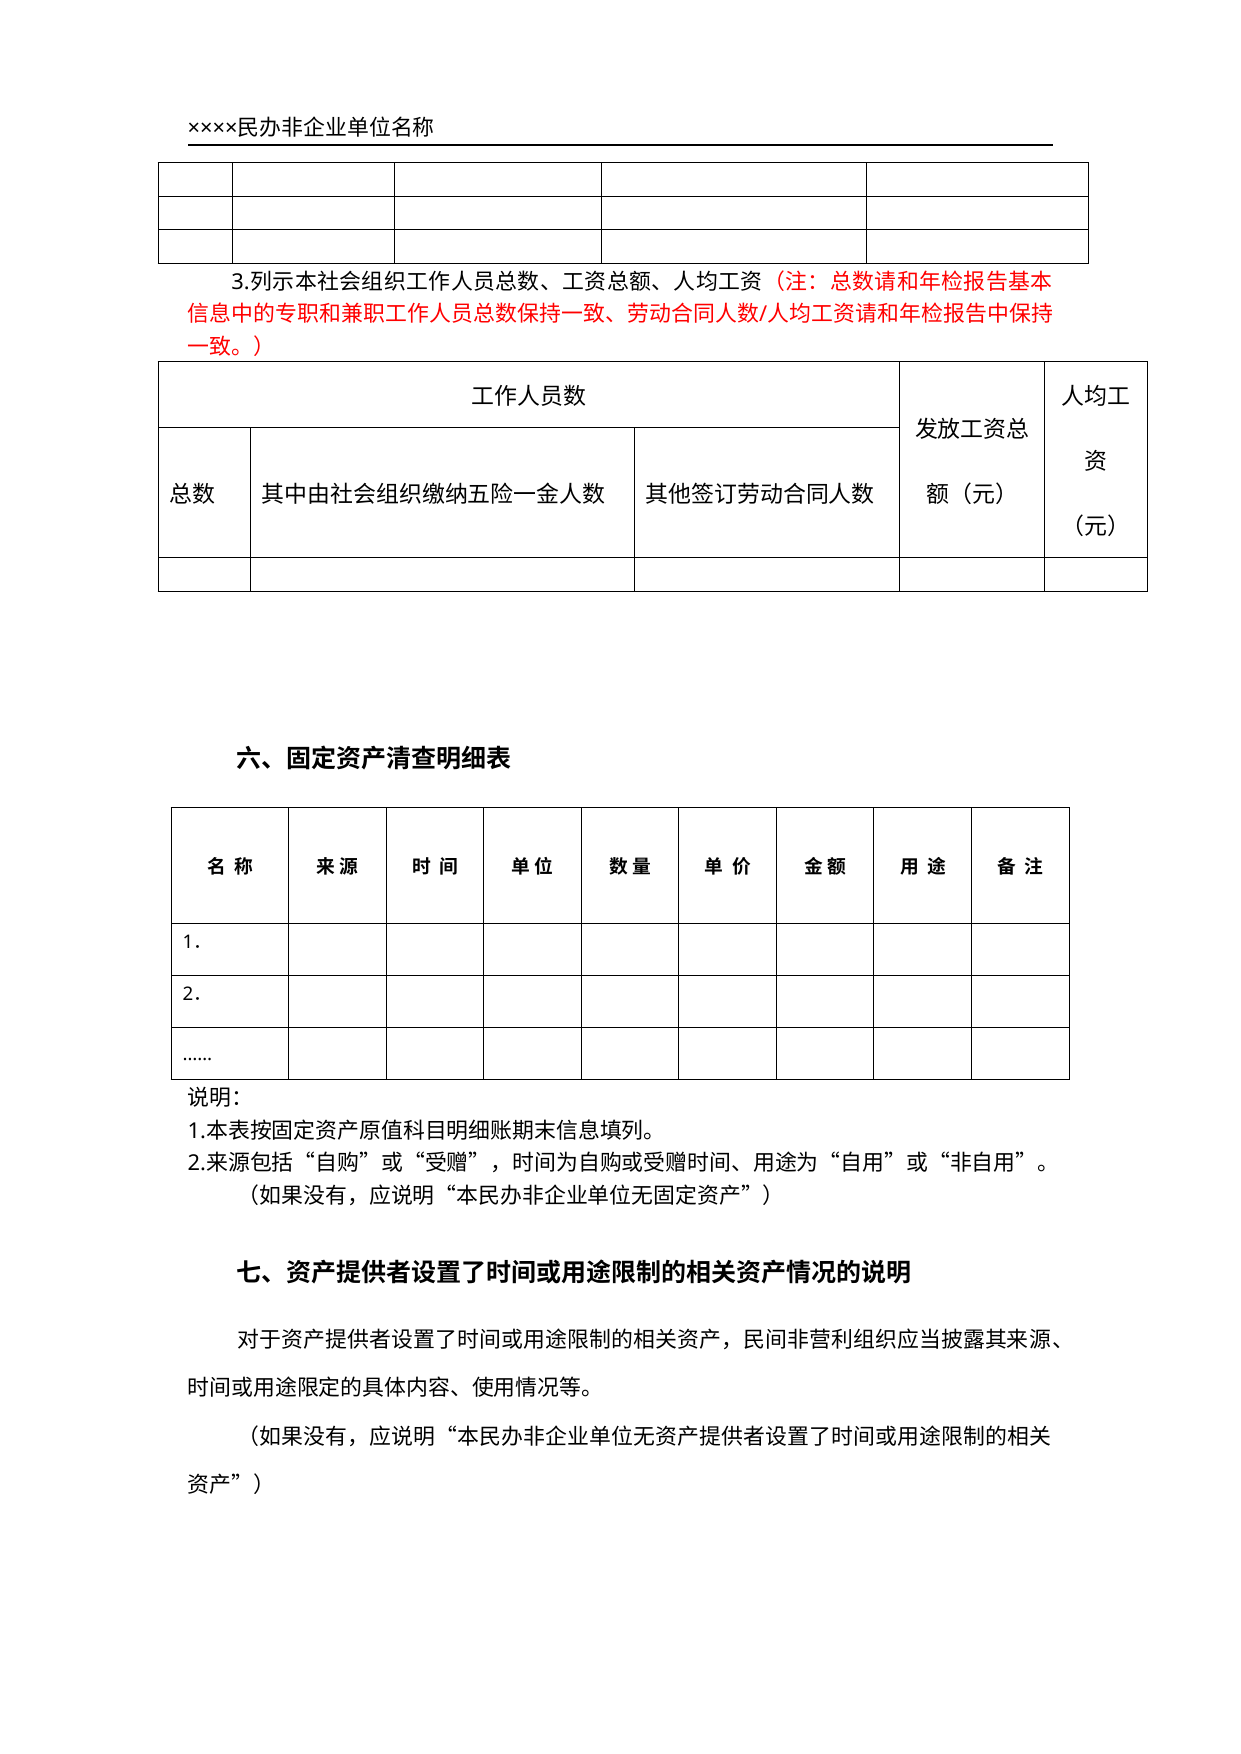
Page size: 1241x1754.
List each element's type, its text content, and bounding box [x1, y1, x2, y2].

table_header 金 额 [777, 808, 873, 923]
table_cell [874, 1028, 971, 1079]
table_header 用 途 [874, 808, 971, 923]
table_cell [582, 976, 678, 1027]
table_cell 总数 [159, 428, 250, 557]
table_cell [972, 1028, 1069, 1079]
table_cell 其他签订劳动合同人数 [635, 428, 899, 557]
table_cell [900, 558, 1044, 591]
table_cell [867, 197, 1088, 229]
table_cell [251, 558, 634, 591]
text （如果没有，应说明“本民办非企业单位无资产提供者设置了时间或用途限制的相关资产”） [187, 1418, 1053, 1499]
table_cell [602, 230, 866, 263]
table_cell [233, 163, 394, 196]
table_cell 2． [172, 976, 288, 1027]
table_header 工作人员数 [159, 362, 899, 427]
table_header 单 位 [484, 808, 581, 923]
table_cell [679, 1028, 776, 1079]
table_cell [159, 558, 250, 591]
text 七、资产提供者设置了时间或用途限制的相关资产情况的说明 [187, 1238, 1053, 1303]
table_cell [387, 976, 483, 1027]
table_cell [602, 197, 866, 229]
table_cell [582, 924, 678, 975]
table_header 来 源 [289, 808, 386, 923]
table_cell [777, 924, 873, 975]
table_cell [387, 1028, 483, 1079]
table_cell [679, 976, 776, 1027]
table_cell 1． [172, 924, 288, 975]
table_header 时 间 [387, 808, 483, 923]
table_header 数 量 [582, 808, 678, 923]
table_cell [777, 1028, 873, 1079]
table_cell [233, 230, 394, 263]
table_header 发放工资总额（元） [900, 362, 1044, 557]
table_cell [387, 924, 483, 975]
table_cell [874, 976, 971, 1027]
table_cell [395, 163, 601, 196]
table_cell [777, 976, 873, 1027]
table_cell [1045, 558, 1147, 591]
text 1.本表按固定资产原值科目明细账期末信息填列。 [187, 1112, 1053, 1145]
table_cell [484, 976, 581, 1027]
table_cell [289, 976, 386, 1027]
table_cell [972, 924, 1069, 975]
table_cell [582, 1028, 678, 1079]
table_cell [289, 924, 386, 975]
table_cell [395, 197, 601, 229]
table_cell [874, 924, 971, 975]
text （如果没有，应说明“本民办非企业单位无固定资产”） [187, 1177, 1053, 1210]
text 说明： [187, 1080, 1053, 1112]
table_cell [159, 197, 232, 229]
table_header 备 注 [972, 808, 1069, 923]
table_cell [972, 976, 1069, 1027]
text 对于资产提供者设置了时间或用途限制的相关资产，民间非营利组织应当披露其来源、时间或用途限定的具体内容、使用情况等。 [187, 1321, 1053, 1402]
table_cell [233, 197, 394, 229]
text 3.列示本社会组织工作人员总数、工资总额、人均工资（注：总数请和年检报告基本信息中的专职和兼职工作人员总数保持一致、劳动合同人数/人均工资请和年检报告中保持一致。） [187, 264, 1053, 361]
table_cell …… [172, 1028, 288, 1079]
table_header 名 称 [172, 808, 288, 923]
table_cell 其中由社会组织缴纳五险一金人数 [251, 428, 634, 557]
table_cell [602, 163, 866, 196]
table_cell [159, 163, 232, 196]
table_cell [159, 230, 232, 263]
table_cell [867, 230, 1088, 263]
table_cell [395, 230, 601, 263]
table_cell [679, 924, 776, 975]
table_cell [635, 558, 899, 591]
table_cell [484, 924, 581, 975]
table_header 单 价 [679, 808, 776, 923]
table_header 人均工资（元） [1045, 362, 1147, 557]
text 六、固定资产清查明细表 [187, 724, 1053, 789]
table_cell [867, 163, 1088, 196]
text 2.来源包括“自购”或“受赠”，时间为自购或受赠时间、用途为“自用”或“非自用”。 [187, 1145, 1053, 1177]
table_cell [484, 1028, 581, 1079]
table_cell [289, 1028, 386, 1079]
